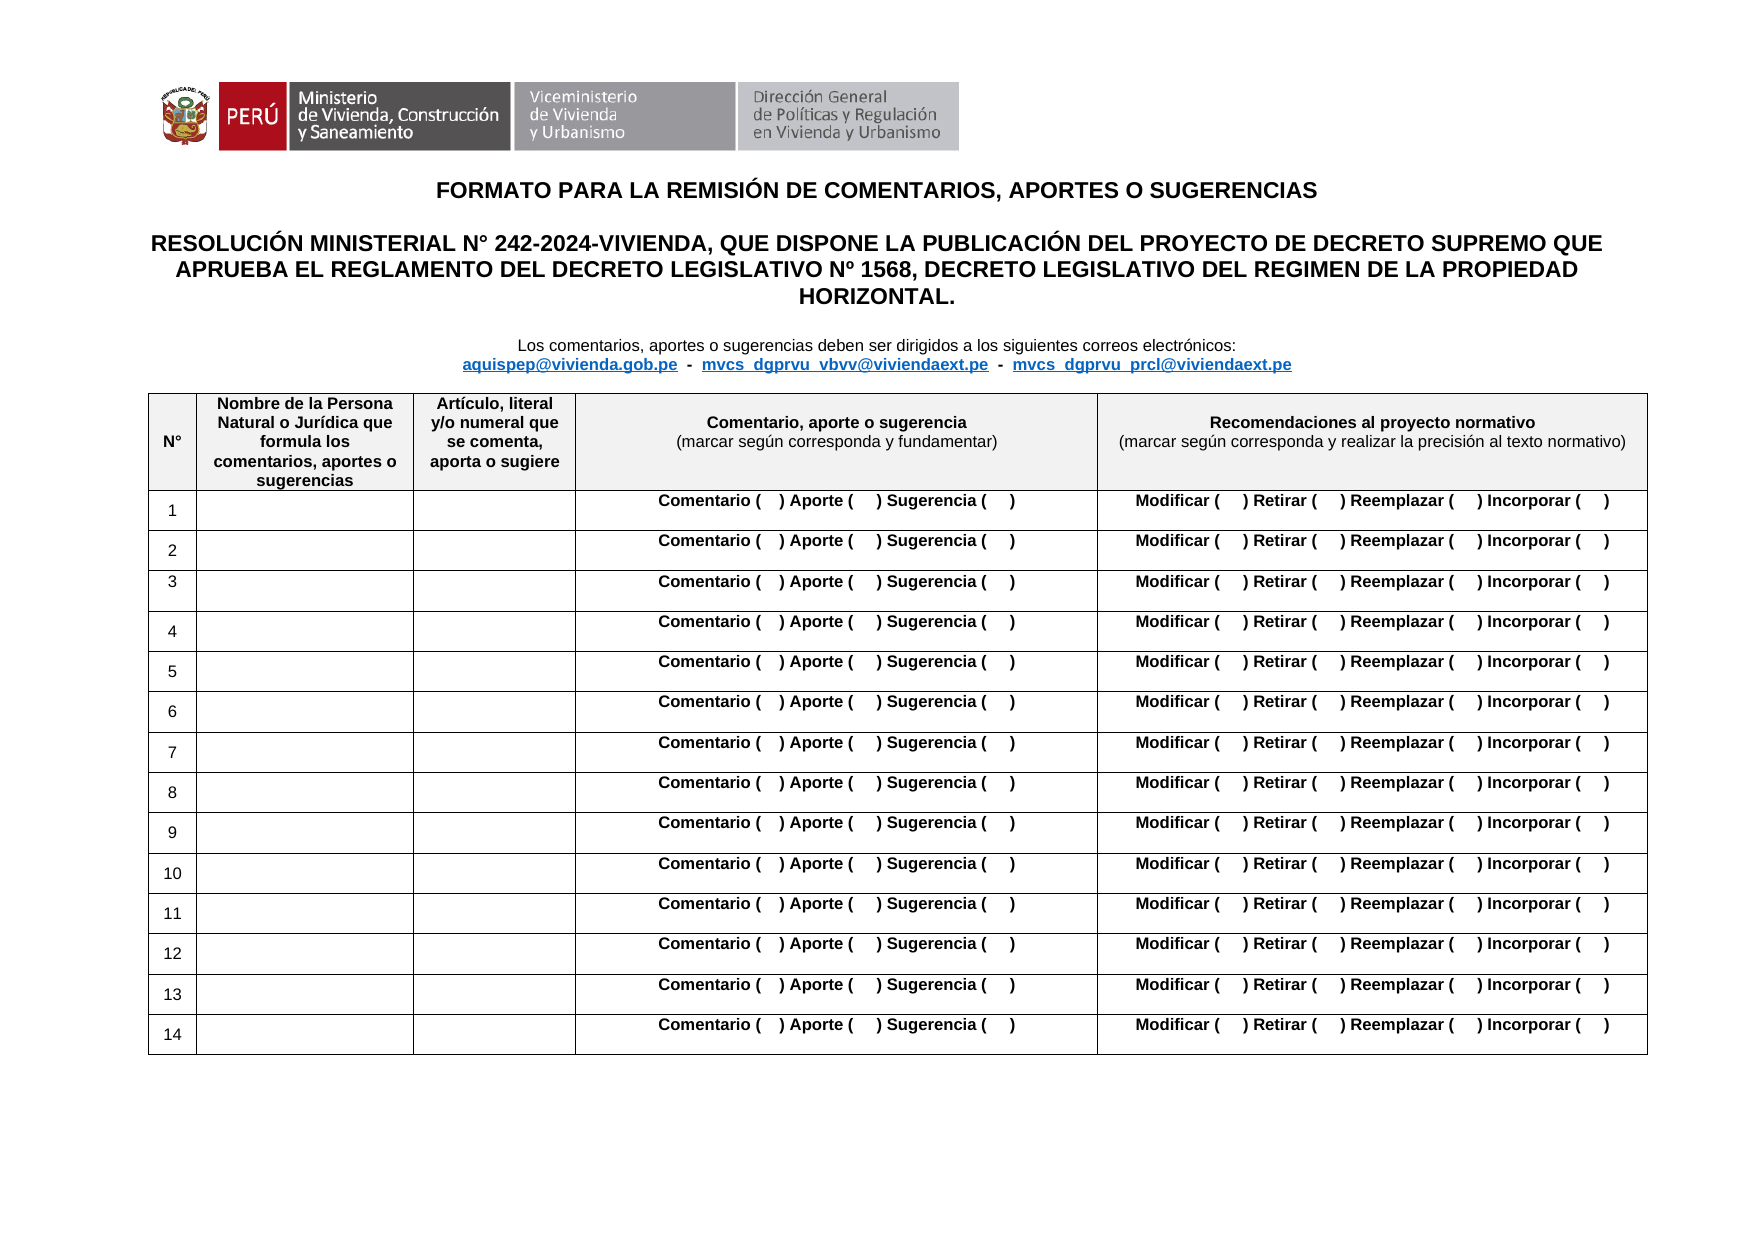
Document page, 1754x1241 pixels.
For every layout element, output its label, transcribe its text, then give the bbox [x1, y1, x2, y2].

table_cell 5 [149, 652, 196, 691]
table_cell Comentario ( ) Aporte ( ) Sugerencia ( ) [576, 1015, 1097, 1054]
table_cell 6 [149, 692, 196, 732]
table_cell [414, 692, 575, 732]
table_cell [197, 571, 413, 611]
table_cell [197, 1015, 413, 1054]
table_cell Comentario ( ) Aporte ( ) Sugerencia ( ) [576, 934, 1097, 973]
table_cell [414, 733, 575, 772]
table_cell Modificar ( ) Retirar ( ) Reemplazar ( ) Incorporar ( ) [1098, 894, 1647, 933]
table_cell 7 [149, 733, 196, 772]
table_cell Modificar ( ) Retirar ( ) Reemplazar ( ) Incorporar ( ) [1098, 1015, 1647, 1054]
picture [146, 73, 962, 159]
table_cell [197, 491, 413, 530]
table_cell Modificar ( ) Retirar ( ) Reemplazar ( ) Incorporar ( ) [1098, 813, 1647, 852]
table_cell [197, 975, 413, 1014]
table_header Recomendaciones al proyecto normativo (marcar según corresponda y realizar la precisión al texto normativo) [1098, 394, 1647, 490]
table_cell Modificar ( ) Retirar ( ) Reemplazar ( ) Incorporar ( ) [1098, 773, 1647, 812]
table_cell Comentario ( ) Aporte ( ) Sugerencia ( ) [576, 733, 1097, 772]
table_cell Comentario ( ) Aporte ( ) Sugerencia ( ) [576, 854, 1097, 893]
table_cell [197, 733, 413, 772]
text aquispep@vivienda.gob.pe - mvcs_dgprvu_vbvv@viviendaext.pe - mvcs_dgprvu_prcl@viviendaext.pe [148, 354, 1606, 374]
table_cell [414, 612, 575, 651]
table_cell 13 [149, 975, 196, 1014]
table_cell [414, 813, 575, 852]
table_cell Modificar ( ) Retirar ( ) Reemplazar ( ) Incorporar ( ) [1098, 652, 1647, 691]
table_cell Comentario ( ) Aporte ( ) Sugerencia ( ) [576, 491, 1097, 530]
text RESOLUCIÓN MINISTERIAL N° 242-2024-VIVIENDA, QUE DISPONE LA PUBLICACIÓN DEL PROYECTO DE DECRETO SUPREMO QUE APRUEBA EL REGLAMENTO DEL DECRETO LEGISLATIVO Nº 1568, DECRETO LEGISLATIVO DEL REGIMEN DE LA PROPIEDAD HORIZONTAL. [148, 230, 1606, 309]
table_cell 14 [149, 1015, 196, 1054]
table_header Nombre de la Persona Natural o Jurídica que formula los comentarios, aportes o sugerencias [197, 394, 413, 490]
table_header N° [149, 394, 196, 490]
table_cell Modificar ( ) Retirar ( ) Reemplazar ( ) Incorporar ( ) [1098, 571, 1647, 611]
table_cell [414, 1015, 575, 1054]
table_cell [197, 773, 413, 812]
table_cell [414, 571, 575, 611]
table_cell Comentario ( ) Aporte ( ) Sugerencia ( ) [576, 894, 1097, 933]
table_cell 9 [149, 813, 196, 852]
table_cell [197, 612, 413, 651]
table_cell 3 [149, 571, 196, 611]
text Los comentarios, aportes o sugerencias deben ser dirigidos a los siguientes correos electrónicos: [148, 335, 1606, 354]
table_cell Modificar ( ) Retirar ( ) Reemplazar ( ) Incorporar ( ) [1098, 612, 1647, 651]
table_cell Comentario ( ) Aporte ( ) Sugerencia ( ) [576, 531, 1097, 570]
table_cell [197, 934, 413, 973]
table_cell [197, 652, 413, 691]
table_cell Modificar ( ) Retirar ( ) Reemplazar ( ) Incorporar ( ) [1098, 491, 1647, 530]
table_cell Modificar ( ) Retirar ( ) Reemplazar ( ) Incorporar ( ) [1098, 854, 1647, 893]
table_cell Comentario ( ) Aporte ( ) Sugerencia ( ) [576, 652, 1097, 691]
table_cell 4 [149, 612, 196, 651]
table_header Comentario, aporte o sugerencia (marcar según corresponda y fundamentar) [576, 394, 1097, 490]
table_cell [197, 894, 413, 933]
table_cell Modificar ( ) Retirar ( ) Reemplazar ( ) Incorporar ( ) [1098, 692, 1647, 732]
table_cell Comentario ( ) Aporte ( ) Sugerencia ( ) [576, 692, 1097, 732]
table_cell [197, 692, 413, 732]
table_cell Comentario ( ) Aporte ( ) Sugerencia ( ) [576, 813, 1097, 852]
table_cell [197, 813, 413, 852]
table_cell 12 [149, 934, 196, 973]
table_cell [414, 934, 575, 973]
table_cell [414, 894, 575, 933]
table_cell Comentario ( ) Aporte ( ) Sugerencia ( ) [576, 571, 1097, 611]
table_cell 2 [149, 531, 196, 570]
table_cell Modificar ( ) Retirar ( ) Reemplazar ( ) Incorporar ( ) [1098, 975, 1647, 1014]
table_cell Comentario ( ) Aporte ( ) Sugerencia ( ) [576, 773, 1097, 812]
table_cell [197, 854, 413, 893]
table_cell [414, 975, 575, 1014]
table_header Artículo, literal y/o numeral que se comenta, aporta o sugiere [414, 394, 575, 490]
table_cell Comentario ( ) Aporte ( ) Sugerencia ( ) [576, 612, 1097, 651]
table_cell Modificar ( ) Retirar ( ) Reemplazar ( ) Incorporar ( ) [1098, 934, 1647, 973]
table_cell Modificar ( ) Retirar ( ) Reemplazar ( ) Incorporar ( ) [1098, 531, 1647, 570]
text FORMATO PARA LA REMISIÓN DE COMENTARIOS, APORTES O SUGERENCIAS [148, 177, 1606, 203]
table_cell 1 [149, 491, 196, 530]
table_cell [414, 854, 575, 893]
table_cell 10 [149, 854, 196, 893]
table_cell [197, 531, 413, 570]
table_cell 8 [149, 773, 196, 812]
table_cell [414, 652, 575, 691]
table_cell [414, 773, 575, 812]
table_cell 11 [149, 894, 196, 933]
table_cell [414, 491, 575, 530]
table_cell Comentario ( ) Aporte ( ) Sugerencia ( ) [576, 975, 1097, 1014]
table_cell [414, 531, 575, 570]
table_cell Modificar ( ) Retirar ( ) Reemplazar ( ) Incorporar ( ) [1098, 733, 1647, 772]
